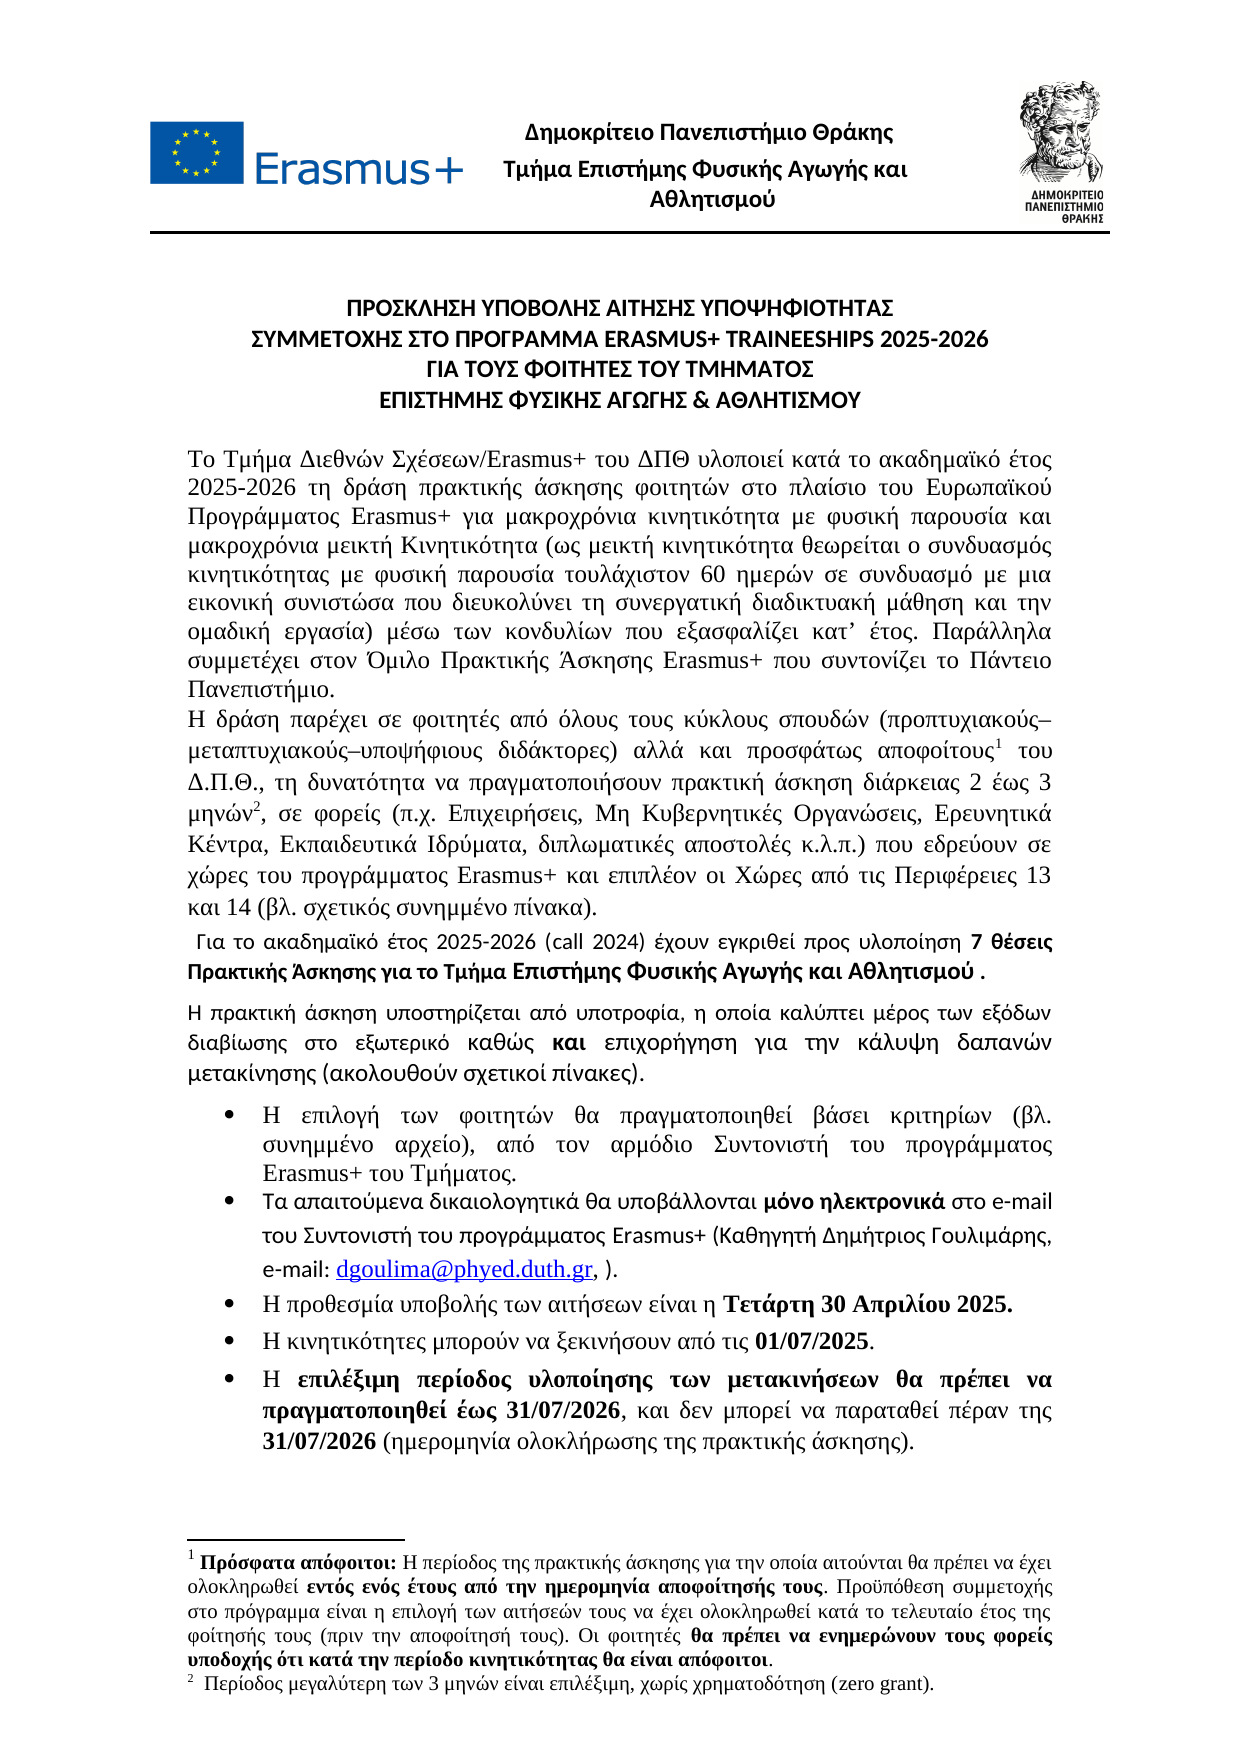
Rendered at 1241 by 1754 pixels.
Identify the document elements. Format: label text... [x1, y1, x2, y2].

text ΓΙΑ ΤΟΥΣ ΦΟΙΤΗΤΕΣ ΤΟΥ ΤΜΗΜΑΤΟΣ [187, 353, 1053, 384]
list H επιλογή των φοιτητών θα πραγματοποιηθεί βάσει κριτηρίων (βλ. συνημμένο αρχείο), από τον αρμόδιο Συντονιστή του προγράμματος Εrasmus+ του Τμήματος. [225, 1100, 1053, 1186]
text Η πρακτική άσκηση υποστηρίζεται από υποτροφία, η οποία καλύπτει μέρος των εξόδων διαβίωσης στο εξωτερικό καθώς και επιχορήγηση για την κάλυψη δαπανών μετακίνησης (ακολουθούν σχετικοί πίνακες). [187, 998, 1053, 1088]
list Η κινητικότητες μπορούν να ξεκινήσουν από τις 01/07/2025. [225, 1325, 1053, 1356]
picture [150, 103, 481, 202]
picture [1018, 81, 1104, 224]
text Η δράση παρέχει σε φοιτητές από όλους τους κύκλους σπουδών (προπτυχιακούς–μεταπτυχιακούς–υποψήφιους διδάκτορες) αλλά και προσφάτως αποφοίτους του Δ.Π.Θ., τη δυνατότητα να πραγματοποιήσουν πρακτική άσκηση διάρκειας 2 έως 3 μηνών2, σε φορείς (π.χ. Επιχειρήσεις, Μη Κυβερνητικές Οργανώσεις, Ερευνητικά Κέντρα, Εκπαιδευτικά Ιδρύματα, διπλωματικές αποστολές κ.λ.π.) που εδρεύουν σε χώρες του προγράμματος Erasmus+ και επιπλέον οι Χώρες από τις Περιφέρειες 13 και 14 (βλ. σχετικός συνημμένο πίνακα). [187, 702, 1053, 921]
text Το Τμήμα Διεθνών Σχέσεων/Erasmus+ του ΔΠΘ υλοποιεί κατά το ακαδημαϊκό έτος 2025-2026 τη δράση πρακτικής άσκησης φοιτητών στο πλαίσιο του Ευρωπαϊκού Προγράμματος Erasmus+ για μακροχρόνια κινητικότητα με φυσική παρουσία και μακροχρόνια μεικτή Κινητικότητα (ως μεικτή κινητικότητα θεωρείται ο συνδυασμός κινητικότητας με φυσική παρουσία τουλάχιστον 60 ημερών σε συνδυασμό με μια εικονική συνιστώσα που διευκολύνει τη συνεργατική διαδικτυακή μάθηση και την ομαδική εργασία) μέσω των κονδυλίων που εξασφαλίζει κατ’ έτος. Παράλληλα συμμετέχει στον Όμιλο Πρακτικής Άσκησης Erasmus+ που συντονίζει το Πάντειο Πανεπιστήμιο. [187, 444, 1053, 702]
list Τα απαιτούμενα δικαιολογητικά θα υποβάλλονται μόνο ηλεκτρονικά στο e-mail του Συντονιστή του προγράμματος Erasmus+ (Καθηγητή Δημήτριος Γουλιμάρης, e-mail: dgoulima@phyed.duth.gr, ). [225, 1186, 1053, 1283]
list Η επιλέξιμη περίοδος υλοποίησης των μετακινήσεων θα πρέπει να πραγματοποιηθεί έως 31/07/2026, και δεν μπορεί να παραταθεί πέραν της 31/07/2026 (ημερομηνία ολοκλήρωσης της πρακτικής άσκησης). [225, 1362, 1053, 1456]
text ΣΥΜΜΕΤΟΧΗΣ ΣΤΟ ΠΡΟΓΡΑΜΜΑ ERASMUS+ TRAINEESHIPS 2025-2026 [187, 323, 1053, 353]
text ΕΠΙΣΤΗΜΗΣ ΦΥΣΙΚΗΣ ΑΓΩΓΗΣ & ΑΘΛΗΤΙΣΜΟΥ [187, 384, 1053, 414]
text Για το ακαδημαϊκό έτος 2025-2026 (call 2024) έχουν εγκριθεί προς υλοποίηση 7 θέσεις Πρακτικής Άσκησης για το Τμήμα Επιστήμης Φυσικής Αγωγής και Αθλητισμού . [187, 927, 1053, 986]
text ΠΡΟΣΚΛΗΣΗ ΥΠΟΒΟΛΗΣ ΑΙΤΗΣΗΣ ΥΠΟΨΗΦΙΟΤΗΤΑΣ [187, 292, 1053, 323]
list Η προθεσμία υποβολής των αιτήσεων είναι η Τετάρτη 30 Απριλίου 2025. [225, 1287, 1053, 1318]
